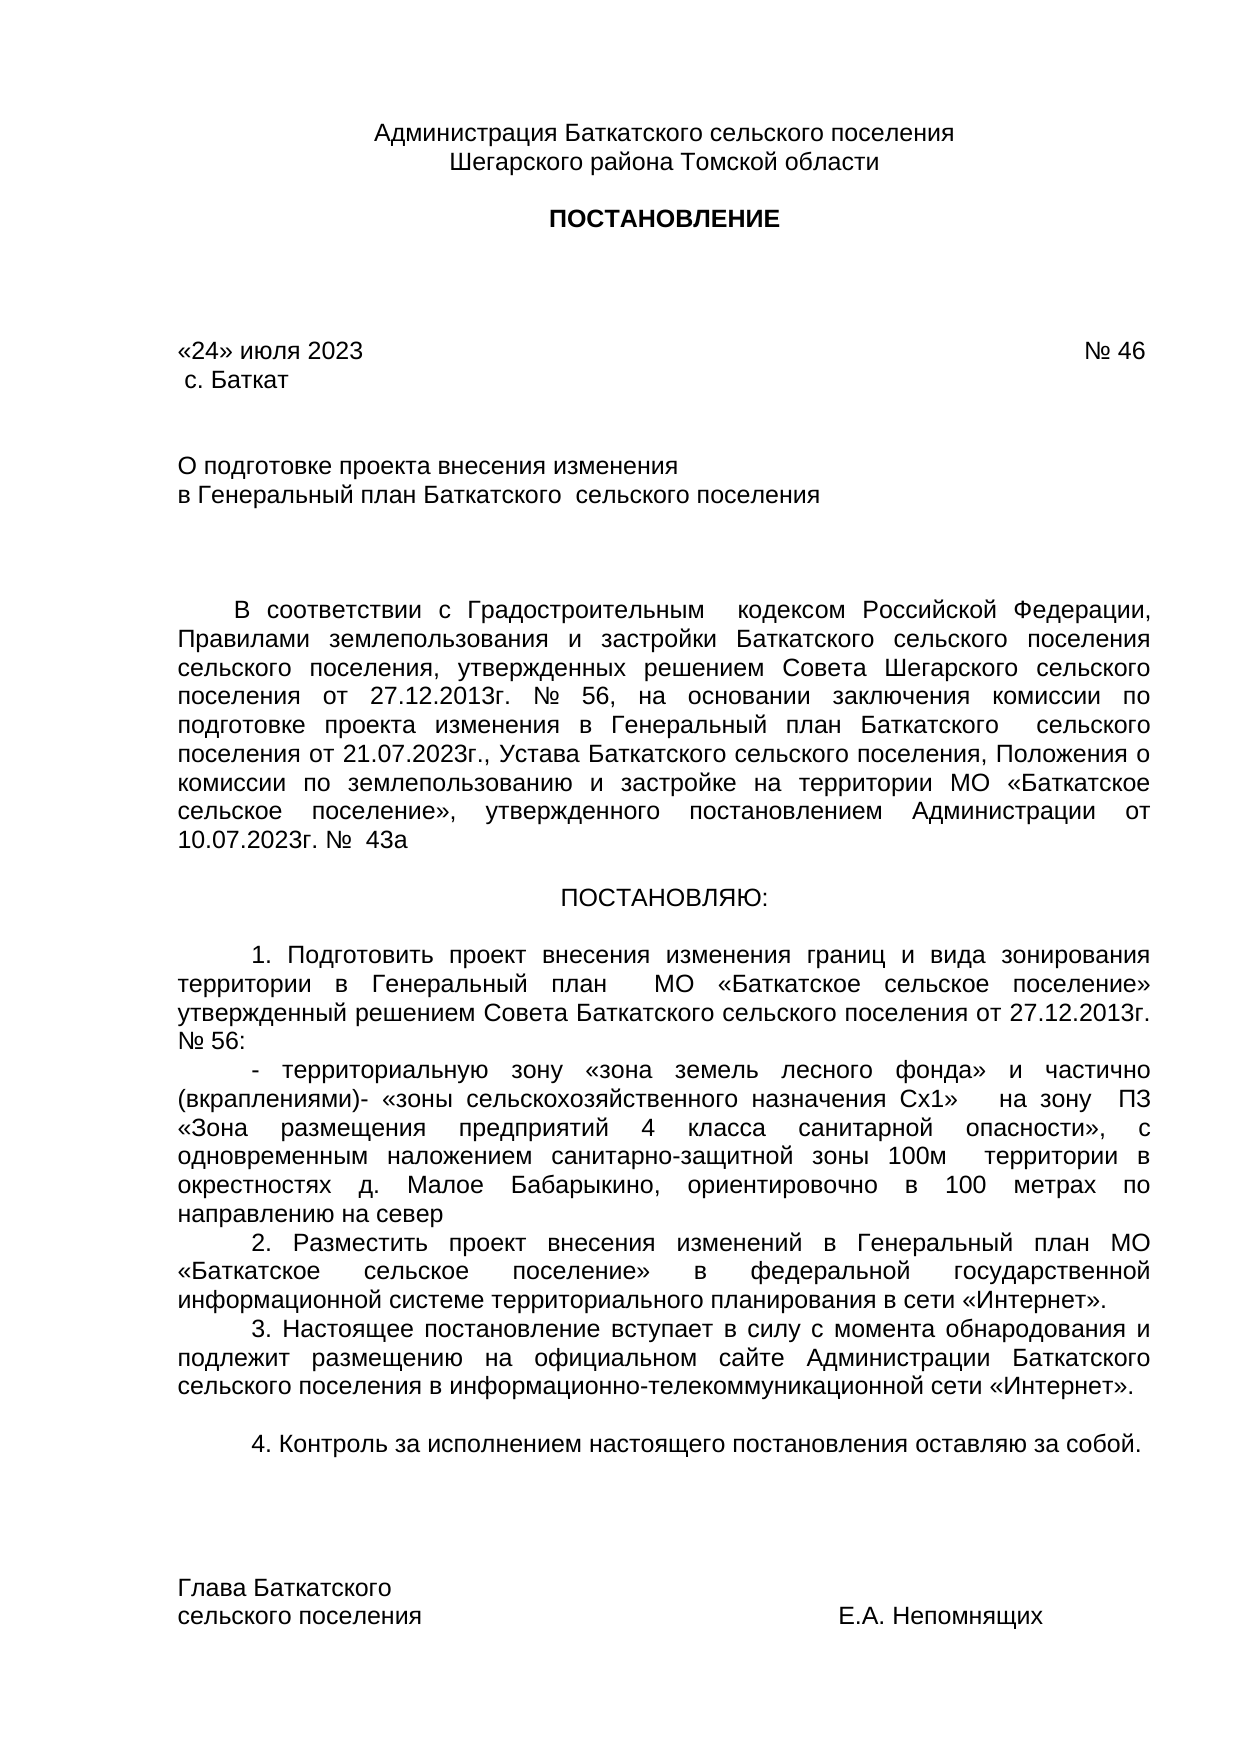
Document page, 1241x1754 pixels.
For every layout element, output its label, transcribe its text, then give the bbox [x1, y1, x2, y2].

text - территориальную зону «зона земель лесного фонда» и частично (вкраплениями)- «зоны сельскохозяйственного назначения Сх1» на зону ПЗ «Зона размещения предприятий 4 класса санитарной опасности», с одновременным наложением санитарно-защитной зоны 100м территории в окрестностях д. Малое Бабарыкино, ориентировочно в 100 метрах по направлению на север [177, 1055, 1152, 1227]
text 4. Контроль за исполнением настоящего постановления оставляю за собой. [177, 1429, 1152, 1457]
text сельского поселения Е.А. Непомнящих [177, 1601, 1152, 1630]
text ПОСТАНОВЛЯЮ: [177, 882, 1152, 911]
text в Генеральный план Баткатского сельского поселения [177, 480, 1152, 509]
text ПОСТАНОВЛЕНИЕ [177, 204, 1152, 233]
text «24» июля 2023 № 46 [177, 336, 1152, 365]
text В соответствии с Градостроительным кодексом Российской Федерации, Правилами землепользования и застройки Баткатского сельского поселения сельского поселения, утвержденных решением Совета Шегарского сельского поселения от 27.12.2013г. № 56, на основании заключения комиссии по подготовке проекта изменения в Генеральный план Баткатского сельского поселения от 21.07.2023г., Устава Баткатского сельского поселения, Положения о комиссии по землепользованию и застройке на территории МО «Баткатское сельское поселение», утвержденного постановлением Администрации от 10.07.2023г. № 43а [177, 595, 1152, 854]
text Администрация Баткатского сельского поселения [177, 118, 1152, 147]
text с. Баткат [177, 365, 1152, 394]
text Глава Баткатского [177, 1572, 1152, 1601]
text 3. Настоящее постановление вступает в силу с момента обнародования и подлежит размещению на официальном сайте Администрации Баткатского сельского поселения в информационно-телекоммуникационной сети «Интернет». [177, 1314, 1152, 1400]
text 1. Подготовить проект внесения изменения границ и вида зонирования территории в Генеральный план МО «Баткатское сельское поселение» утвержденный решением Совета Баткатского сельского поселения от 27.12.2013г. № 56: [177, 940, 1152, 1055]
text 2. Разместить проект внесения изменений в Генеральный план МО «Баткатское сельское поселение» в федеральной государственной информационной системе территориального планирования в сети «Интернет». [177, 1227, 1152, 1314]
text Шегарского района Томской области [177, 147, 1152, 176]
text О подготовке проекта внесения изменения [177, 451, 1152, 480]
